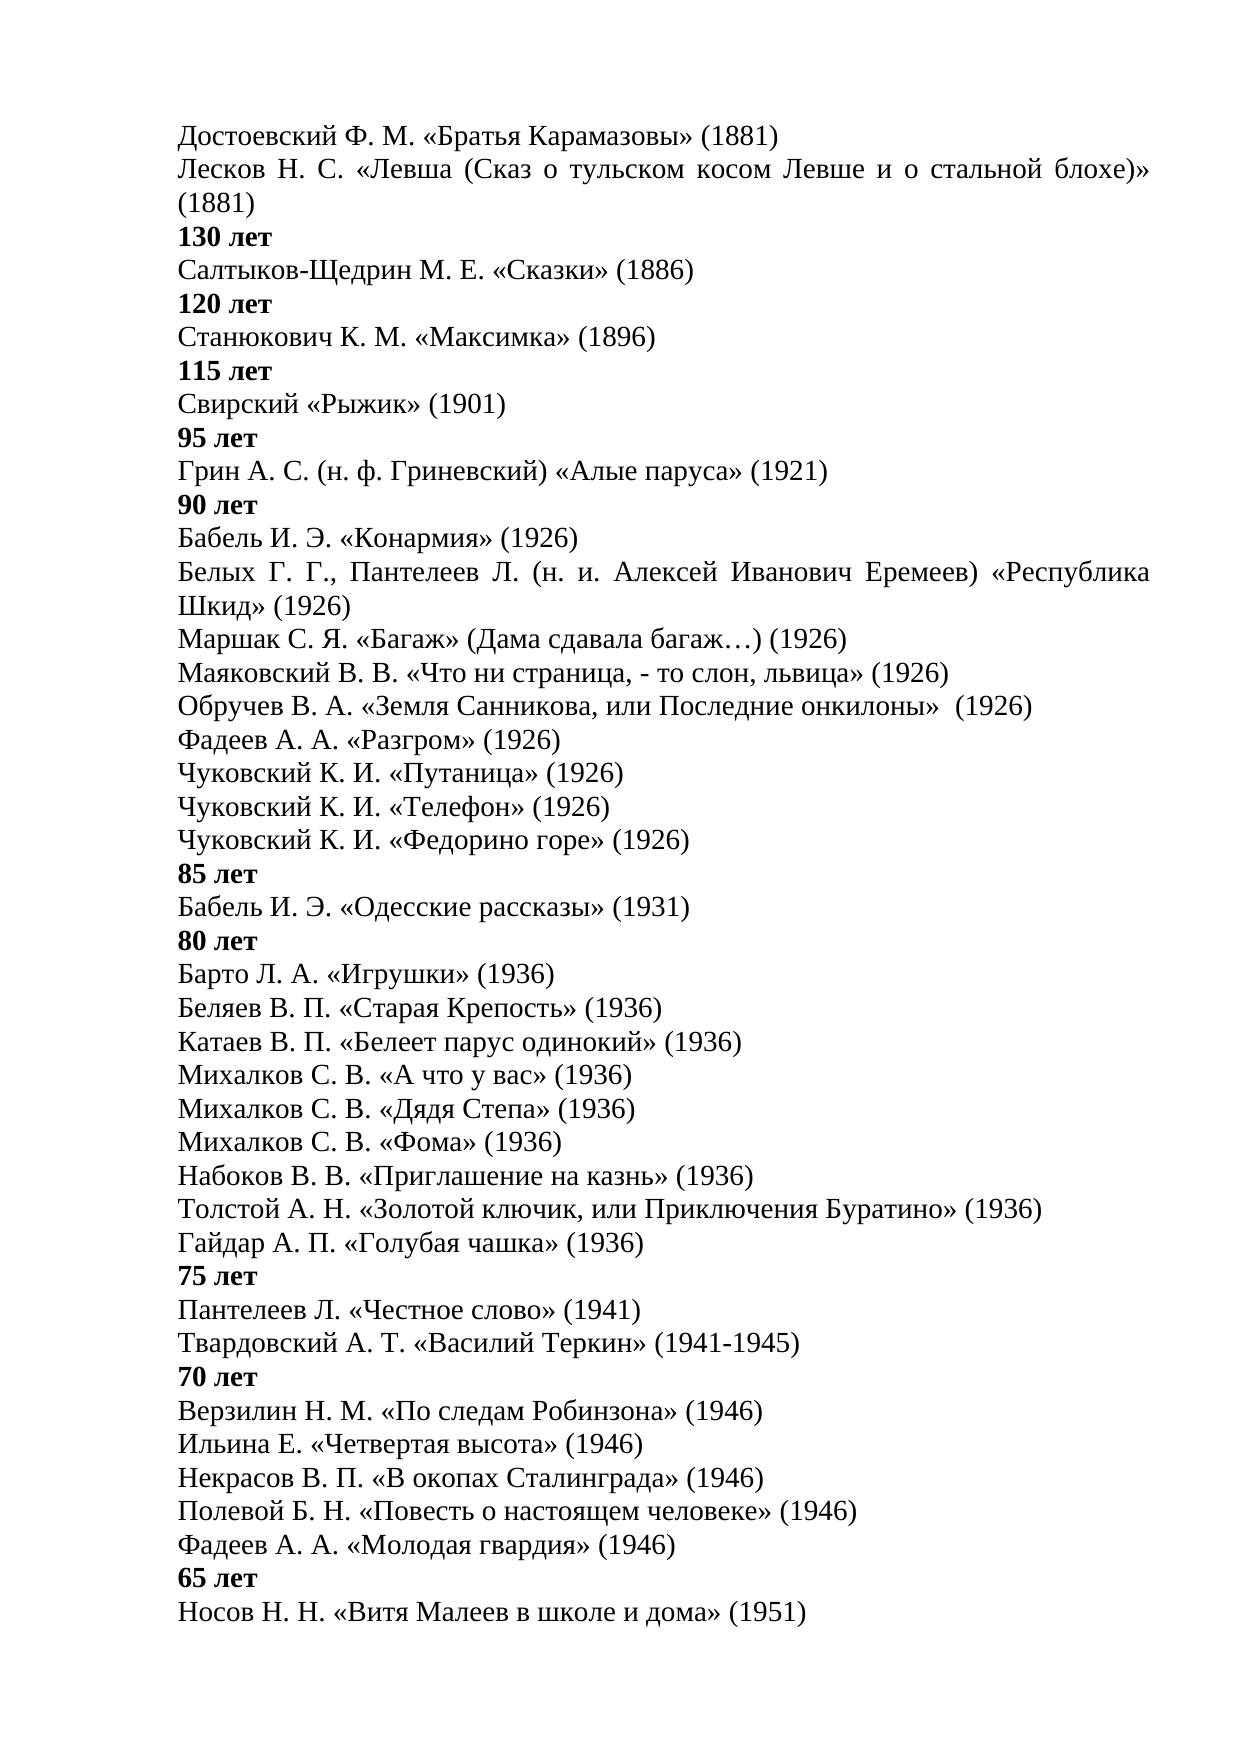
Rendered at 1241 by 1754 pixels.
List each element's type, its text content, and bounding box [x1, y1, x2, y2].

text Толстой А. Н. «Золотой ключик, или Приключения Буратино» (1936) [177, 1191, 1152, 1225]
text Беляев В. П. «Старая Крепость» (1936) [177, 990, 1152, 1024]
text Барто Л. А. «Игрушки» (1936) [177, 957, 1152, 990]
text Чуковский К. И. «Телефон» (1926) [177, 789, 1152, 822]
text Салтыков-Щедрин М. Е. «Сказки» (1886) [177, 252, 1152, 286]
text Михалков С. В. «А что у вас» (1936) [177, 1057, 1152, 1091]
text Твардовский А. Т. «Василий Теркин» (1941-1945) [177, 1326, 1152, 1359]
text Набоков В. В. «Приглашение на казнь» (1936) [177, 1158, 1152, 1191]
text Чуковский К. И. «Федорино горе» (1926) [177, 822, 1152, 856]
text 75 лет [177, 1258, 1152, 1292]
text Полевой Б. Н. «Повесть о настоящем человеке» (1946) [177, 1493, 1152, 1527]
text Грин А. С. (н. ф. Гриневский) «Алые паруса» (1921) [177, 453, 1152, 487]
text Станюкович К. М. «Максимка» (1896) [177, 319, 1152, 353]
text 65 лет [177, 1560, 1152, 1594]
text 95 лет [177, 420, 1152, 453]
text 80 лет [177, 923, 1152, 957]
text Катаев В. П. «Белеет парус одинокий» (1936) [177, 1024, 1152, 1057]
text 120 лет [177, 286, 1152, 319]
text 130 лет [177, 219, 1152, 252]
text Фадеев А. А. «Разгром» (1926) [177, 722, 1152, 755]
text 90 лет [177, 487, 1152, 521]
text Белых Г. Г., Пантелеев Л. (н. и. Алексей Иванович Еремеев) «Республика Шкид» (1926) [177, 554, 1152, 621]
text Михалков С. В. «Дядя Степа» (1936) [177, 1091, 1152, 1124]
text Верзилин Н. М. «По следам Робинзона» (1946) [177, 1393, 1152, 1426]
text Маяковский В. В. «Что ни страница, - то слон, львица» (1926) [177, 655, 1152, 688]
text Некрасов В. П. «В окопах Сталинграда» (1946) [177, 1460, 1152, 1493]
text 70 лет [177, 1359, 1152, 1393]
text Свирский «Рыжик» (1901) [177, 386, 1152, 420]
text Обручев В. А. «Земля Санникова, или Последние онкилоны» (1926) [177, 688, 1152, 722]
text Пантелеев Л. «Честное слово» (1941) [177, 1292, 1152, 1326]
text Бабель И. Э. «Одесские рассказы» (1931) [177, 889, 1152, 923]
text Бабель И. Э. «Конармия» (1926) [177, 521, 1152, 554]
text Фадеев А. А. «Молодая гвардия» (1946) [177, 1527, 1152, 1560]
text Ильина Е. «Четвертая высота» (1946) [177, 1426, 1152, 1460]
text Маршак С. Я. «Багаж» (Дама сдавала багаж…) (1926) [177, 621, 1152, 655]
text Достоевский Ф. М. «Братья Карамазовы» (1881) [177, 118, 1152, 152]
text Михалков С. В. «Фома» (1936) [177, 1124, 1152, 1158]
text Чуковский К. И. «Путаница» (1926) [177, 755, 1152, 789]
text 115 лет [177, 353, 1152, 386]
text 85 лет [177, 856, 1152, 889]
text Гайдар А. П. «Голубая чашка» (1936) [177, 1225, 1152, 1258]
text Носов Н. Н. «Витя Малеев в школе и дома» (1951) [177, 1594, 1152, 1627]
text Лесков Н. С. «Левша (Сказ о тульском косом Левше и о стальной блохе)» (1881) [177, 152, 1152, 219]
